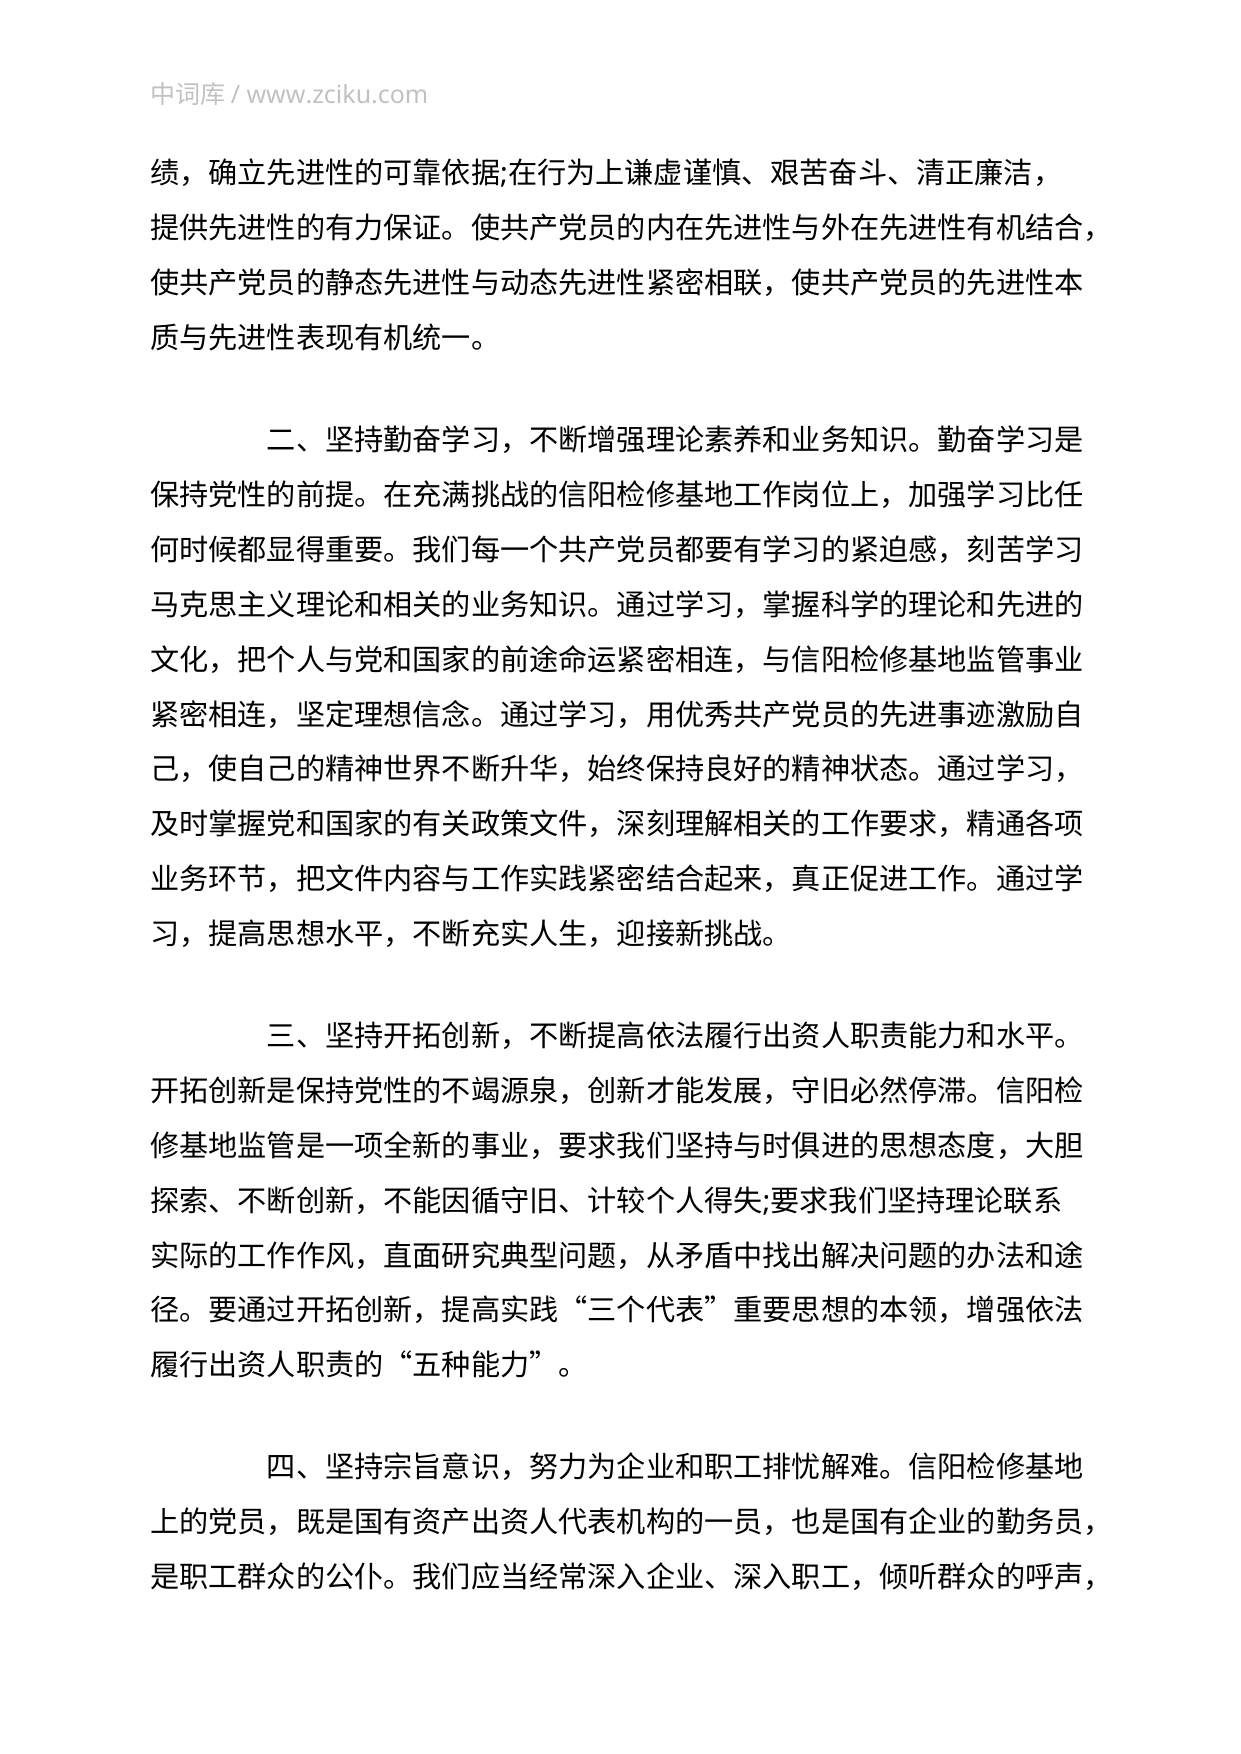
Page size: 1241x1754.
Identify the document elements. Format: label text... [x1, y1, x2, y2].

text 三、坚持开拓创新，不断提高依法履行出资人职责能力和水平。开拓创新是保持党性的不竭源泉，创新才能发展，守旧必然停滞。信阳检修基地监管是一项全新的事业，要求我们坚持与时俱进的思想态度，大胆探索、不断创新，不能因循守旧、计较个人得失;要求我们坚持理论联系实际的工作作风，直面研究典型问题，从矛盾中找出解决问题的办法和途径。要通过开拓创新，提高实践“三个代表”重要思想的本领，增强依法履行出资人职责的“五种能力”。 [150, 1012, 1090, 1384]
text 二、坚持勤奋学习，不断增强理论素养和业务知识。勤奋学习是保持党性的前提。在充满挑战的信阳检修基地工作岗位上，加强学习比任何时候都显得重要。我们每一个共产党员都要有学习的紧迫感，刻苦学习马克思主义理论和相关的业务知识。通过学习，掌握科学的理论和先进的文化，把个人与党和国家的前途命运紧密相连，与信阳检修基地监管事业紧密相连，坚定理想信念。通过学习，用优秀共产党员的先进事迹激励自己，使自己的精神世界不断升华，始终保持良好的精神状态。通过学习，及时掌握党和国家的有关政策文件，深刻理解相关的工作要求，精通各项业务环节，把文件内容与工作实践紧密结合起来，真正促进工作。通过学习，提高思想水平，不断充实人生，迎接新挑战。 [150, 417, 1090, 953]
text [150, 150, 1090, 357]
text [150, 1444, 1090, 1596]
